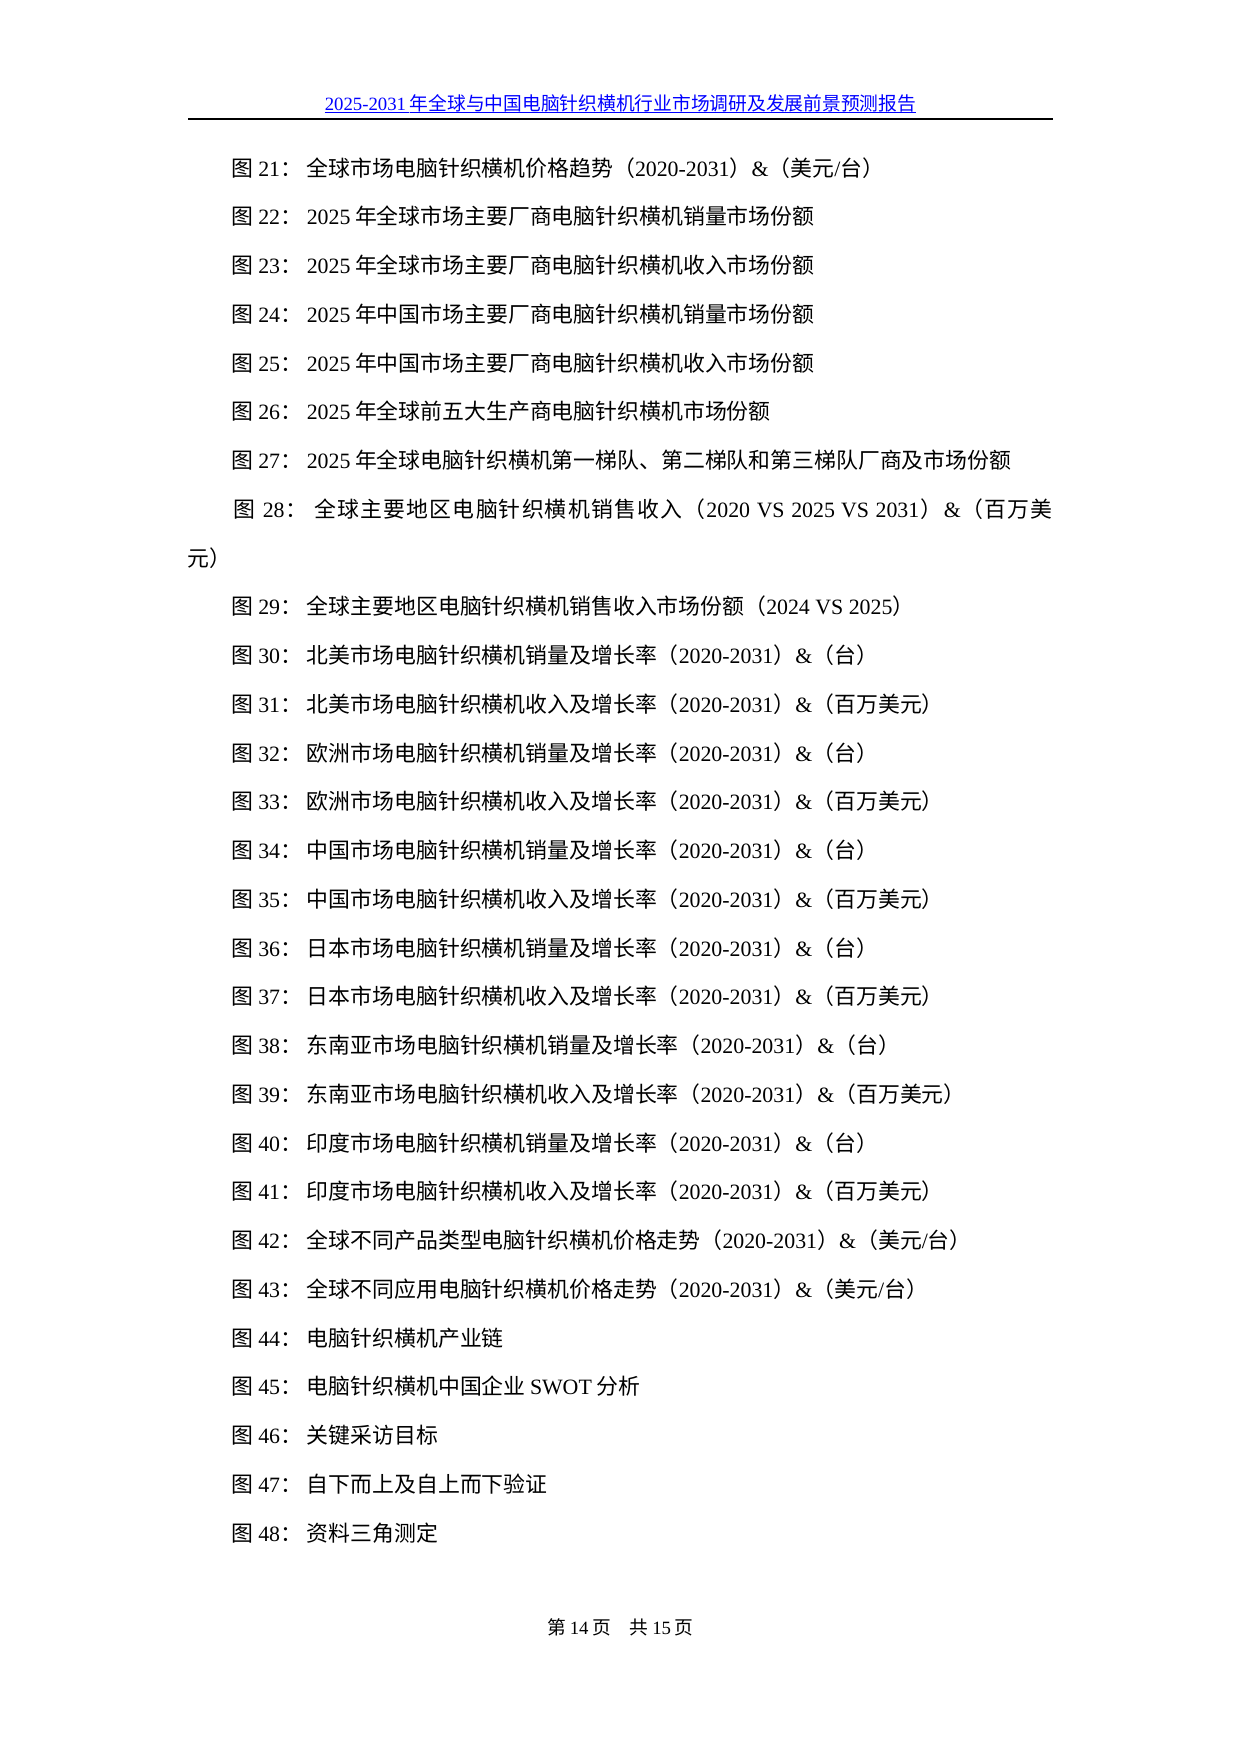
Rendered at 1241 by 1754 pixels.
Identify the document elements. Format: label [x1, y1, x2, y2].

text [187, 150, 1053, 1548]
